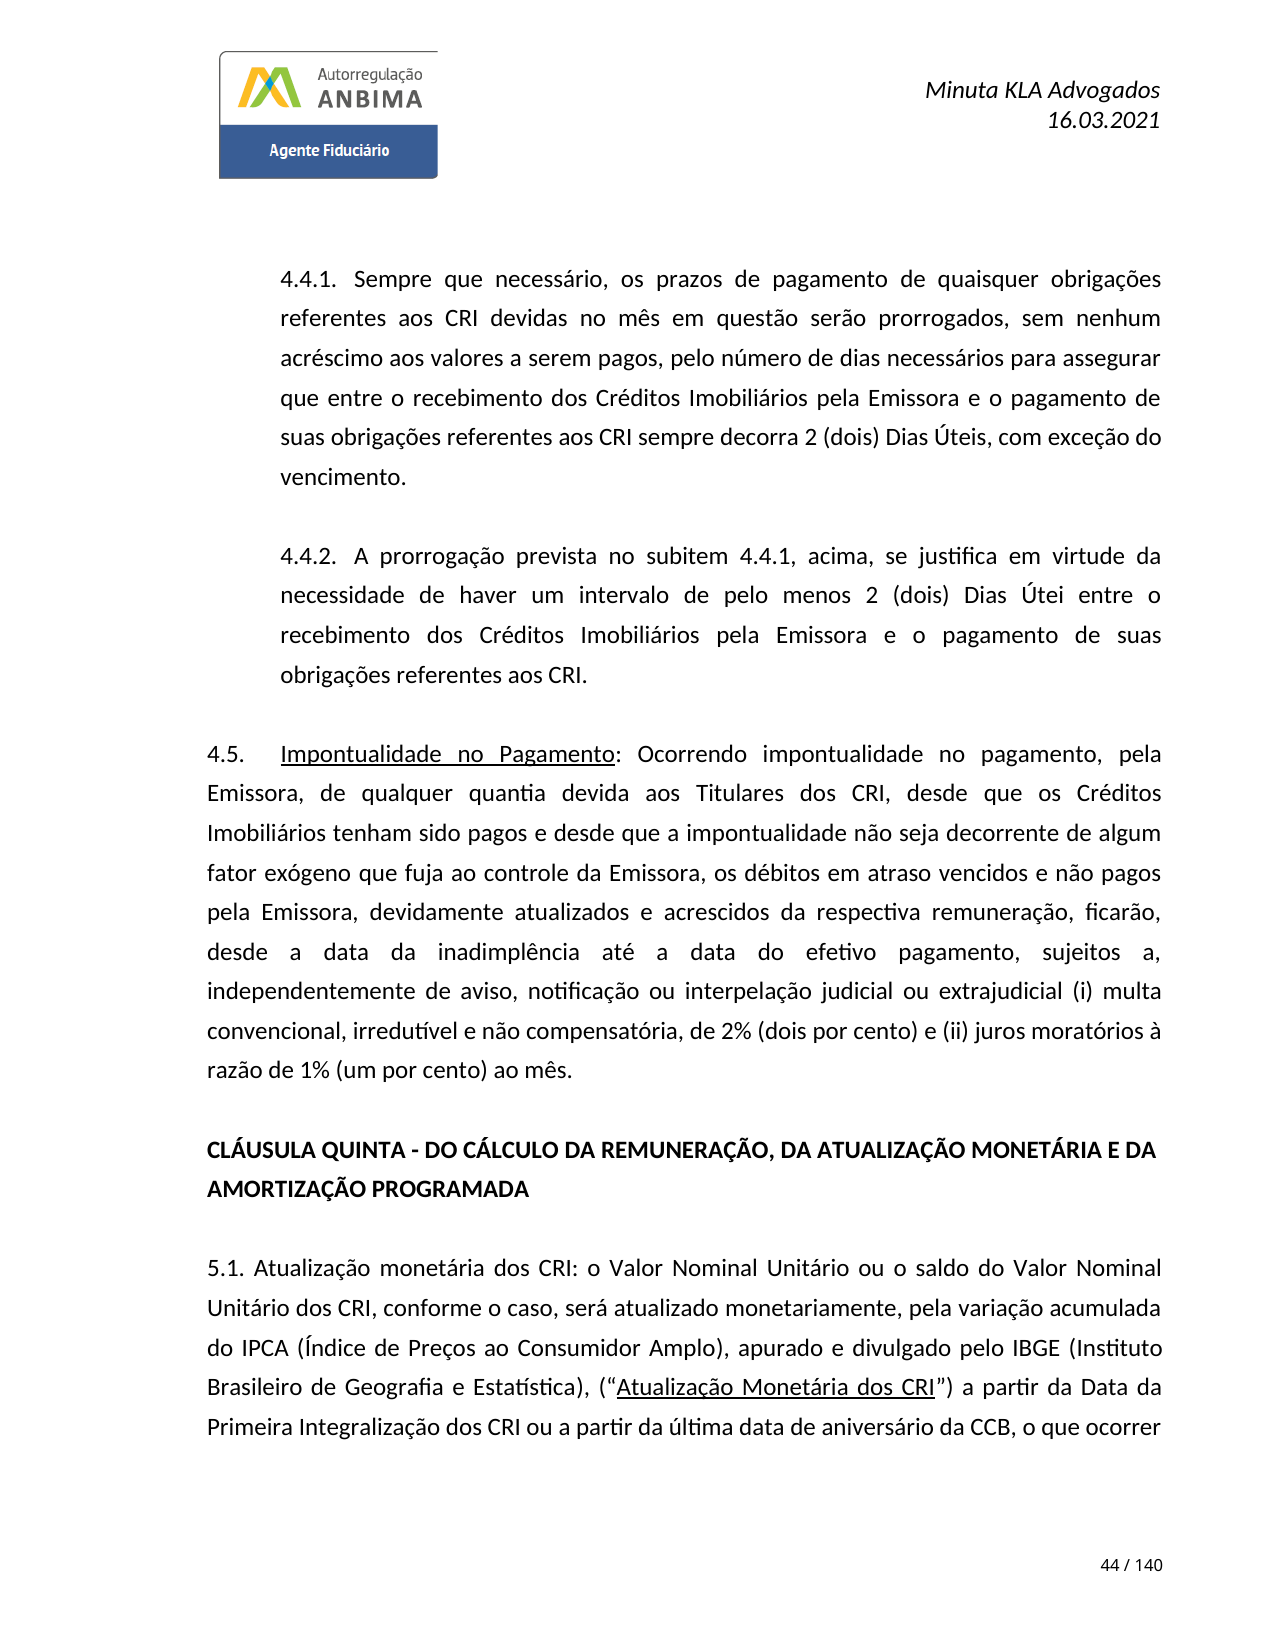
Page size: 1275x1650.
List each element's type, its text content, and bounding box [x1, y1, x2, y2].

text 4.4.1. Sempre que necessário, os prazos de pagamento de quaisquer obrigações referentes aos CRI devidas no mês em questão serão prorrogados, sem nenhum acréscimo aos valores a serem pagos, pelo número de dias necessários para assegurar que entre o recebimento dos Créditos Imobiliários pela Emissora e o pagamento de suas obrigações referentes aos CRI sempre decorra 2 (dois) Dias Úteis, com exceção do vencimento. [280, 263, 1163, 491]
text 4.4.2. A prorrogação prevista no subitem 4.4.1, acima, se justifica em virtude da necessidade de haver um intervalo de pelo menos 2 (dois) Dias Útei entre o recebimento dos Créditos Imobiliários pela Emissora e o pagamento de suas obrigações referentes aos CRI. [280, 540, 1163, 689]
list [207, 1253, 1163, 1441]
text CLÁUSULA QUINTA - DO CÁLCULO DA REMUNERAÇÃO, DA ATUALIZAÇÃO MONETÁRIA E DA AMORTIZAÇÃO PROGRAMADA [207, 1134, 1163, 1204]
text 4.5. Impontualidade no Pagamento: Ocorrendo impontualidade no pagamento, pela Emissora, de qualquer quantia devida aos Titulares dos CRI, desde que os Créditos Imobiliários tenham sido pagos e desde que a impontualidade não seja decorrente de algum fator exógeno que fuja ao controle da Emissora, os débitos em atraso vencidos e não pagos pela Emissora, devidamente atualizados e acrescidos da respectiva remuneração, ficarão, desde a data da inadimplência até a data do efetivo pagamento, sujeitos a, independentemente de aviso, notificação ou interpelação judicial ou extrajudicial (i) multa convencional, irredutível e não compensatória, de 2% (dois por cento) e (ii) juros moratórios à razão de 1% (um por cento) ao mês. [207, 738, 1163, 1085]
